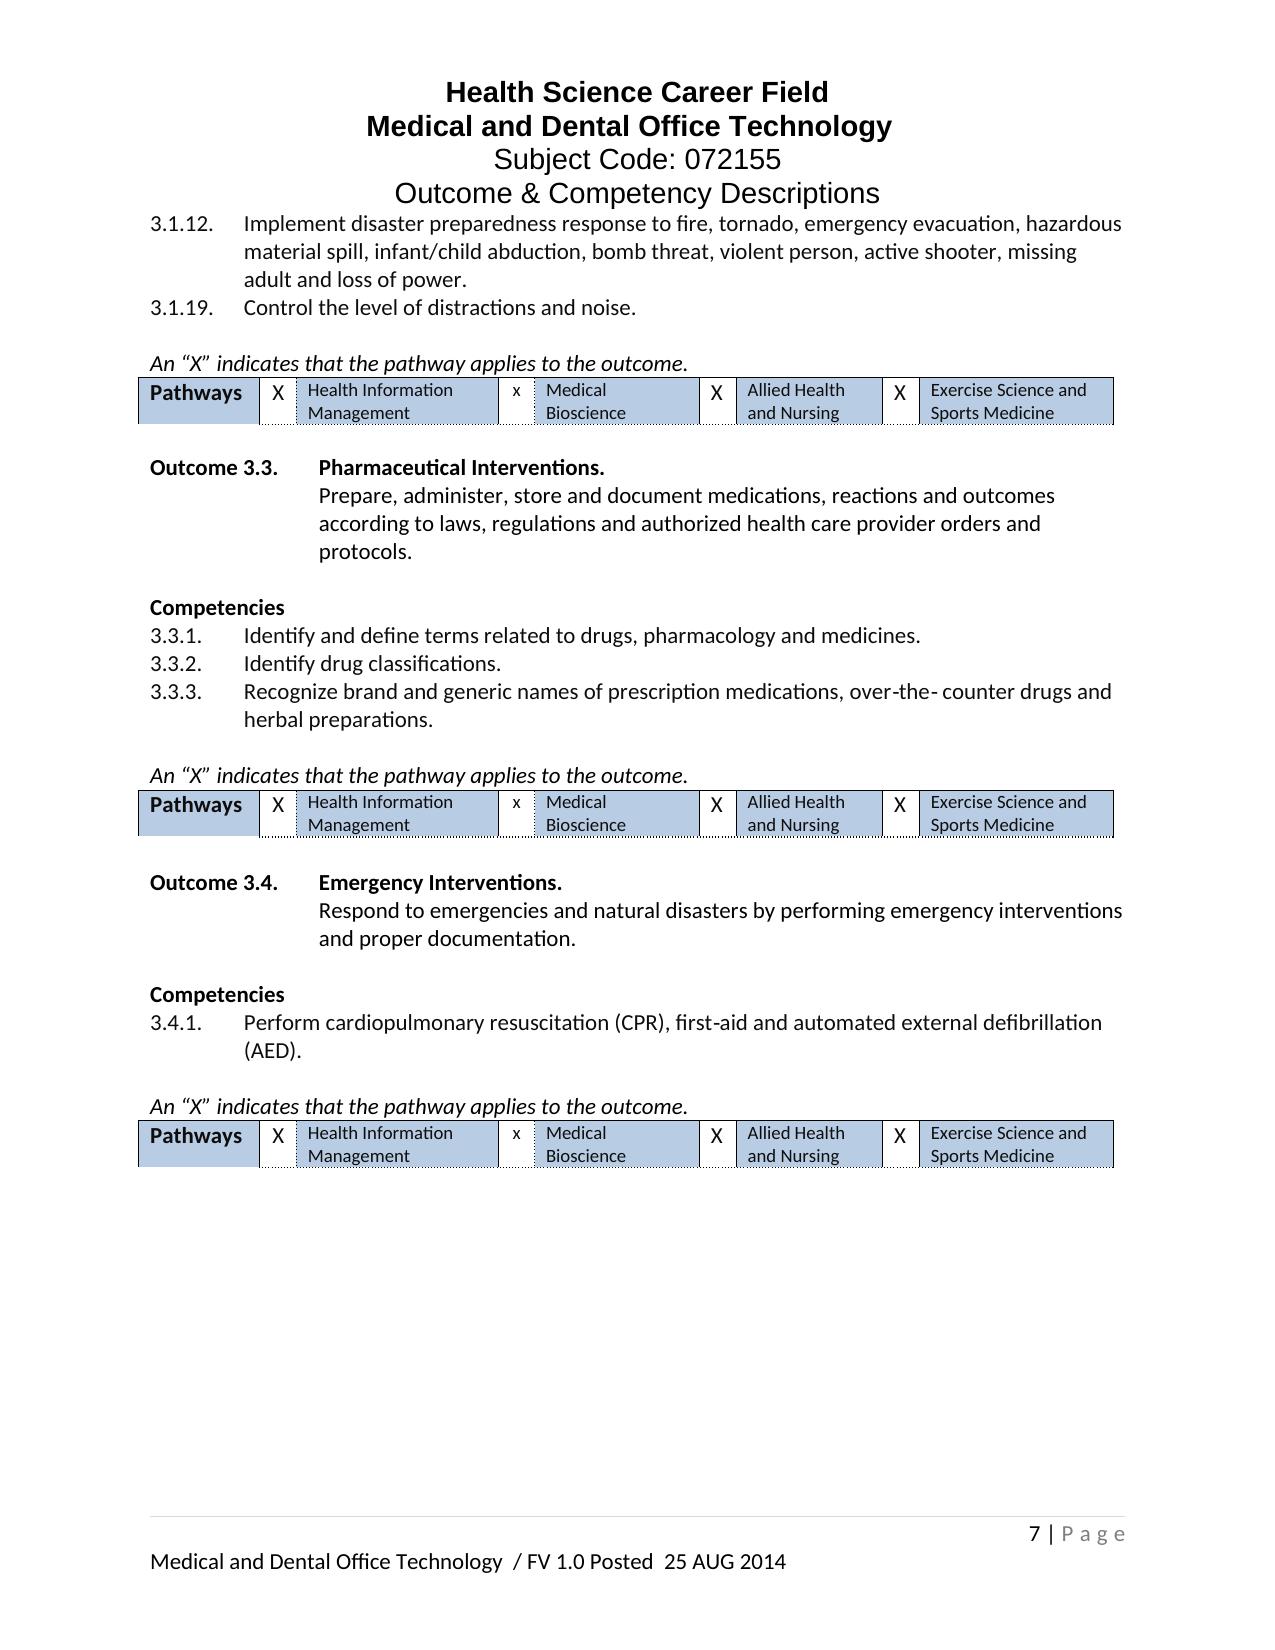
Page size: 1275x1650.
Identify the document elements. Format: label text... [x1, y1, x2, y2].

table_header Allied Health and Nursing [737, 378, 882, 424]
text 3.3.1. Identify and define terms related to drugs, pharmacology and medicines. [150, 621, 1125, 649]
text Outcome 3.3. Pharmaceutical Interventions. [150, 453, 1125, 481]
table_header Health Information Management [296, 378, 498, 424]
text Prepare, administer, store and document medications, reactions and outcomes according to laws, regulations and authorized health care provider orders and protocols. [319, 481, 1125, 565]
table_header Medical Bioscience [535, 791, 699, 836]
table_header Pathways [139, 791, 259, 836]
table_header X [260, 791, 296, 836]
table_header X [700, 791, 736, 836]
table_header x [499, 791, 534, 836]
table_header Medical Bioscience [535, 378, 699, 424]
table_header X [700, 378, 736, 424]
text 3.1.19. Control the level of distractions and noise. [150, 293, 1125, 321]
table_header Health Information Management [296, 1121, 498, 1167]
text Outcome 3.4. Emergency Interventions. [150, 868, 1125, 896]
table_header X [883, 1121, 919, 1167]
table_header Health Information Management [296, 791, 498, 836]
text An “X” indicates that the pathway applies to the outcome. [150, 349, 1125, 377]
table_header Medical Bioscience [535, 1121, 699, 1167]
text 3.3.3. Recognize brand and generic names of prescription medications, over‐the‐ counter drugs and herbal preparations. [150, 677, 1125, 733]
table_header Allied Health and Nursing [737, 791, 882, 836]
table_header X [700, 1121, 736, 1167]
text Respond to emergencies and natural disasters by performing emergency interventions and proper documentation. [319, 896, 1125, 952]
text Competencies [150, 593, 1125, 621]
table_header X [260, 378, 296, 424]
table_header Allied Health and Nursing [737, 1121, 882, 1167]
text Competencies [150, 980, 1125, 1008]
table_header X [883, 378, 919, 424]
table_header Exercise Science and Sports Medicine [920, 378, 1113, 424]
table_header Exercise Science and Sports Medicine [920, 791, 1113, 836]
table_header Exercise Science and Sports Medicine [920, 1121, 1113, 1167]
table_header Pathways [139, 378, 259, 424]
text 3.4.1. Perform cardiopulmonary resuscitation (CPR), first‐aid and automated external defibrillation (AED). [150, 1008, 1125, 1064]
table_header X [883, 791, 919, 836]
table_header X [260, 1121, 296, 1167]
table_header x [499, 378, 534, 424]
table_header Pathways [139, 1121, 259, 1167]
text An “X” indicates that the pathway applies to the outcome. [150, 761, 1125, 789]
text 3.3.2. Identify drug classifications. [150, 649, 1125, 677]
text An “X” indicates that the pathway applies to the outcome. [150, 1092, 1125, 1120]
table_header x [499, 1121, 534, 1167]
text 3.1.12. Implement disaster preparedness response to fire, tornado, emergency evacuation, hazardous material spill, infant/child abduction, bomb threat, violent person, active shooter, missing adult and loss of power. [150, 209, 1125, 293]
